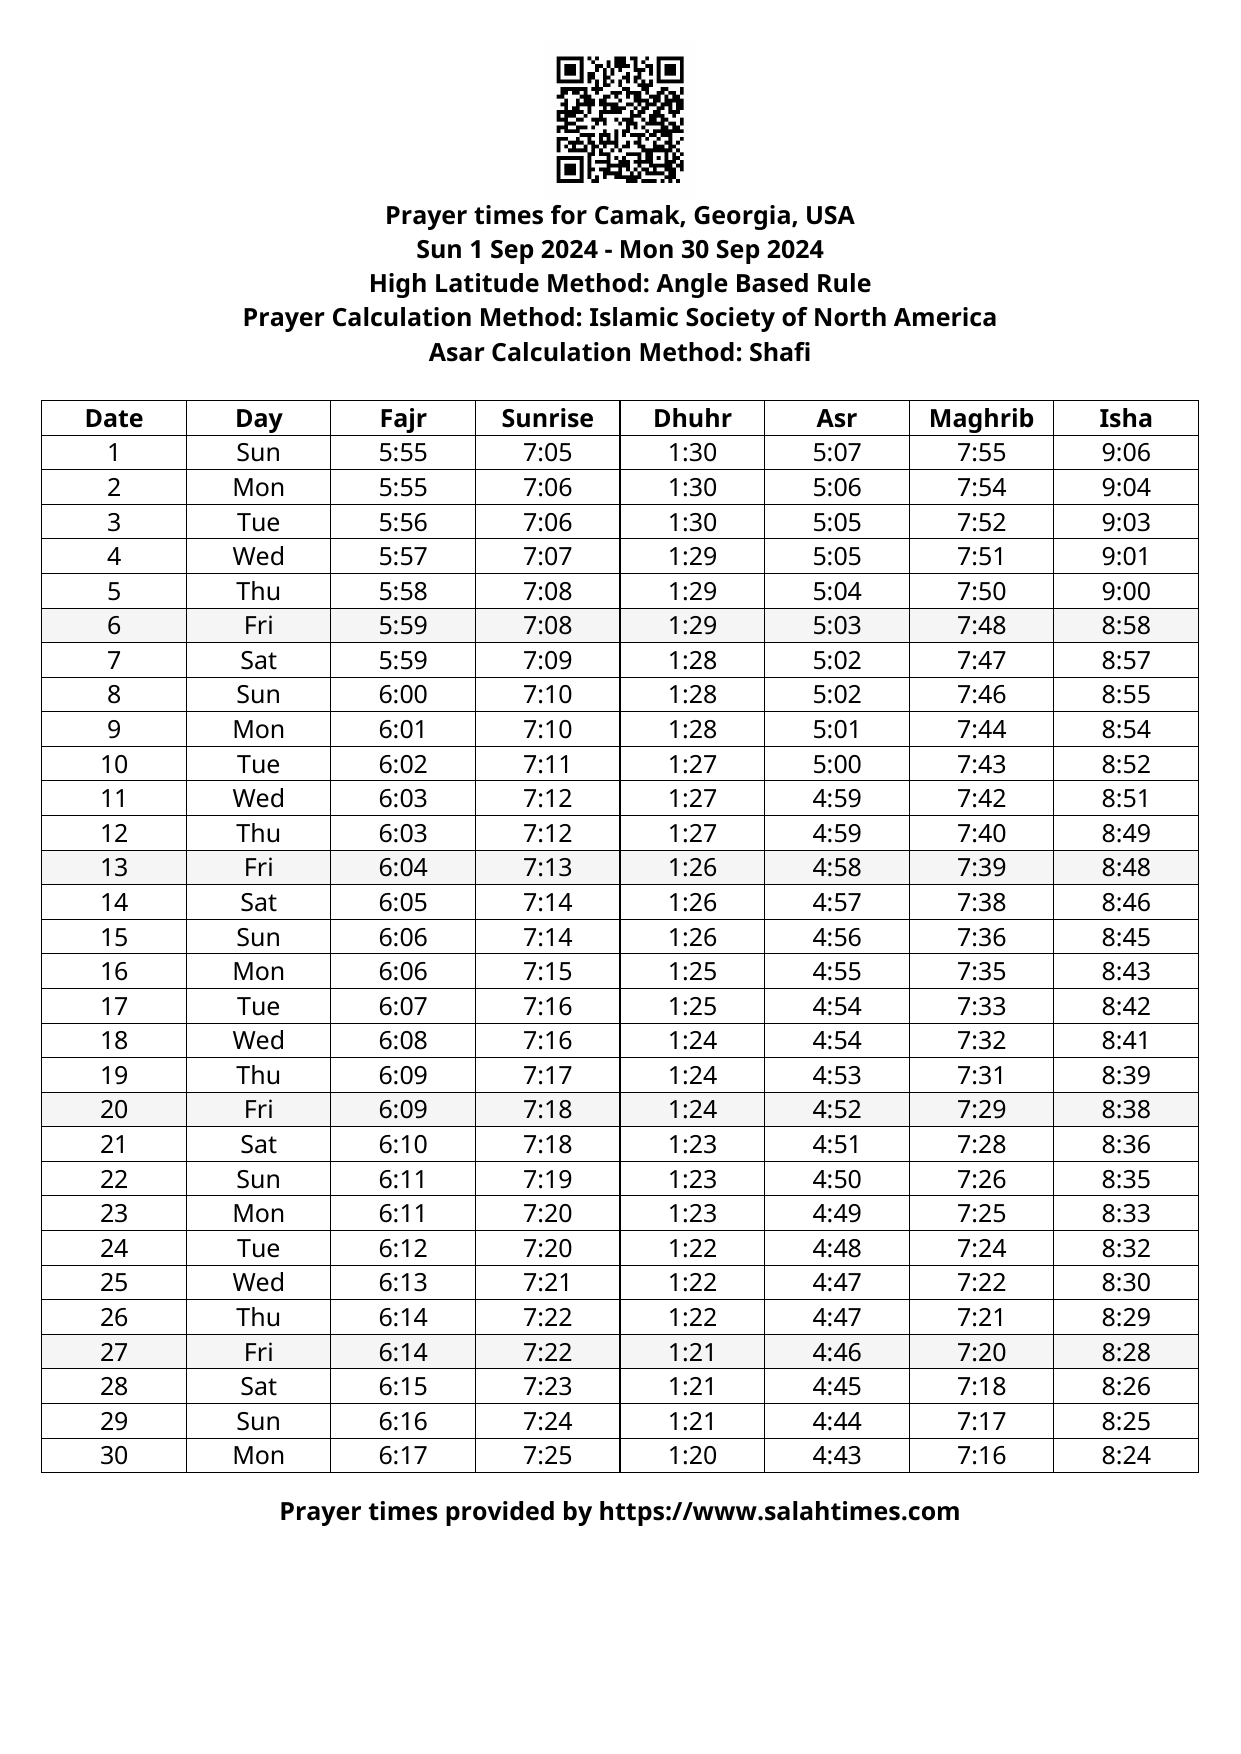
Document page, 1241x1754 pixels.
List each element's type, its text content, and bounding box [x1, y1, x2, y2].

table_cell Sat [187, 1127, 330, 1161]
table_cell 5:02 [765, 643, 909, 677]
table_cell 6:02 [331, 747, 475, 780]
table_cell 1:22 [621, 1266, 764, 1299]
table_cell 9:06 [1054, 436, 1198, 469]
table_cell 8:32 [1054, 1231, 1198, 1264]
table_cell 5:58 [331, 574, 475, 607]
table_cell 7:43 [910, 747, 1053, 780]
table_cell 6:03 [331, 816, 475, 849]
table_cell 8:30 [1054, 1266, 1198, 1299]
table_cell 5 [42, 574, 186, 607]
table_cell 7:06 [476, 470, 619, 504]
table_cell 7:15 [476, 954, 619, 988]
table_cell 6:12 [331, 1231, 475, 1264]
table_cell 5:05 [765, 539, 909, 573]
table_cell 5:04 [765, 574, 909, 607]
table_cell 1:21 [621, 1335, 764, 1368]
table_cell 7:08 [476, 574, 619, 607]
table_cell 8:29 [1054, 1300, 1198, 1334]
table_cell 8:57 [1054, 643, 1198, 677]
table_cell 4:48 [765, 1231, 909, 1264]
table_cell 7:20 [476, 1196, 619, 1230]
table_cell 6:06 [331, 920, 475, 953]
table_cell 8:45 [1054, 920, 1198, 953]
table_cell 7:20 [476, 1231, 619, 1264]
table_cell 8:26 [1054, 1369, 1198, 1403]
table_cell 22 [42, 1162, 186, 1195]
table_cell 6:14 [331, 1300, 475, 1334]
table_cell 6:05 [331, 885, 475, 919]
table_cell Mon [187, 1196, 330, 1230]
table_cell 8:35 [1054, 1162, 1198, 1195]
text Asar Calculation Method: Shafi [42, 334, 1198, 368]
table_cell Tue [187, 1231, 330, 1264]
table_cell 1:21 [621, 1404, 764, 1437]
table_cell 23 [42, 1196, 186, 1230]
table_cell 6:10 [331, 1127, 475, 1161]
table_cell 5:55 [331, 436, 475, 469]
table_cell 8:52 [1054, 747, 1198, 780]
table_cell 19 [42, 1058, 186, 1092]
table_cell Mon [187, 1439, 330, 1472]
table_cell 7:25 [910, 1196, 1053, 1230]
table_cell 1 [42, 436, 186, 469]
table_cell 8:41 [1054, 1024, 1198, 1057]
table_cell 4 [42, 539, 186, 573]
table_cell 14 [42, 885, 186, 919]
table_cell 1:21 [621, 1369, 764, 1403]
table_header Day [187, 401, 330, 434]
table_cell 7:22 [476, 1300, 619, 1334]
table_cell 8:25 [1054, 1404, 1198, 1437]
table_cell 1:25 [621, 989, 764, 1022]
table_cell 5:03 [765, 609, 909, 642]
table_header Fajr [331, 401, 475, 434]
table_cell 15 [42, 920, 186, 953]
table_cell Tue [187, 747, 330, 780]
table_cell 5:02 [765, 678, 909, 711]
table_cell 7:22 [910, 1266, 1053, 1299]
text Sun 1 Sep 2024 - Mon 30 Sep 2024 [42, 232, 1198, 266]
table_cell 7:26 [910, 1162, 1053, 1195]
table_cell 7:38 [910, 885, 1053, 919]
table_cell 8:55 [1054, 678, 1198, 711]
table_cell 4:59 [765, 816, 909, 849]
table_cell 25 [42, 1266, 186, 1299]
table_cell 8:28 [1054, 1335, 1198, 1368]
table_cell 7:19 [476, 1162, 619, 1195]
table_cell 1:23 [621, 1196, 764, 1230]
table_cell 24 [42, 1231, 186, 1264]
table_cell Sun [187, 678, 330, 711]
table_cell 5:00 [765, 747, 909, 780]
table_cell 7:47 [910, 643, 1053, 677]
table_cell 9:04 [1054, 470, 1198, 504]
table_cell 7:24 [910, 1231, 1053, 1264]
table_header Dhuhr [621, 401, 764, 434]
table_cell 6:15 [331, 1369, 475, 1403]
table_cell 4:55 [765, 954, 909, 988]
table_header Maghrib [910, 401, 1053, 434]
table_cell 5:55 [331, 470, 475, 504]
table_cell 1:30 [621, 470, 764, 504]
table_cell 7:10 [476, 678, 619, 711]
table_cell Fri [187, 609, 330, 642]
table_cell 1:22 [621, 1300, 764, 1334]
table_cell Wed [187, 1266, 330, 1299]
table_cell 1:29 [621, 574, 764, 607]
table_cell 7:14 [476, 885, 619, 919]
table_cell Thu [187, 1058, 330, 1092]
table_cell 7:36 [910, 920, 1053, 953]
text Prayer times for Camak, Georgia, USA [42, 198, 1198, 232]
table_cell 1:20 [621, 1439, 764, 1472]
table_cell 6:11 [331, 1162, 475, 1195]
table_cell 8:24 [1054, 1439, 1198, 1472]
table_cell 7:17 [910, 1404, 1053, 1437]
table_cell 6:14 [331, 1335, 475, 1368]
table_cell 7:51 [910, 539, 1053, 573]
table_cell 4:45 [765, 1369, 909, 1403]
table_cell Tue [187, 505, 330, 538]
table_cell 7:33 [910, 989, 1053, 1022]
table_cell 5:59 [331, 609, 475, 642]
table_cell 7:12 [476, 816, 619, 849]
table_cell 18 [42, 1024, 186, 1057]
table_cell 3 [42, 505, 186, 538]
table_cell 5:56 [331, 505, 475, 538]
table_cell 12 [42, 816, 186, 849]
table_cell 7:09 [476, 643, 619, 677]
table_cell 8:36 [1054, 1127, 1198, 1161]
table_cell Thu [187, 574, 330, 607]
table_cell 6:17 [331, 1439, 475, 1472]
table_cell 11 [42, 781, 186, 815]
table_cell Fri [187, 1335, 330, 1368]
table_cell Sat [187, 885, 330, 919]
table_cell 1:26 [621, 885, 764, 919]
table_cell 6:03 [331, 781, 475, 815]
table_cell 6:13 [331, 1266, 475, 1299]
table_cell 1:23 [621, 1162, 764, 1195]
table_cell 26 [42, 1300, 186, 1334]
table_cell 8:43 [1054, 954, 1198, 988]
table_cell 4:43 [765, 1439, 909, 1472]
table_cell Wed [187, 781, 330, 815]
table_cell Fri [187, 851, 330, 884]
table_cell 7:22 [476, 1335, 619, 1368]
table_cell 8:48 [1054, 851, 1198, 884]
table_cell 7:32 [910, 1024, 1053, 1057]
text Prayer Calculation Method: Islamic Society of North America [42, 300, 1198, 334]
table_cell 6:09 [331, 1058, 475, 1092]
table_cell 7:42 [910, 781, 1053, 815]
table_cell 6:01 [331, 712, 475, 746]
table_cell 1:28 [621, 643, 764, 677]
table_cell 6:06 [331, 954, 475, 988]
table_cell 8:46 [1054, 885, 1198, 919]
table_cell 1:29 [621, 539, 764, 573]
table_cell 6:09 [331, 1093, 475, 1126]
table_cell 7:18 [476, 1127, 619, 1161]
table_cell Wed [187, 539, 330, 573]
table_cell 7:14 [476, 920, 619, 953]
text High Latitude Method: Angle Based Rule [42, 266, 1198, 300]
table_cell 4:51 [765, 1127, 909, 1161]
table_cell 4:56 [765, 920, 909, 953]
table_cell 8:38 [1054, 1093, 1198, 1126]
table_cell 6:16 [331, 1404, 475, 1437]
table_header Date [42, 401, 186, 434]
table_cell 7 [42, 643, 186, 677]
table_cell 1:28 [621, 712, 764, 746]
table_cell 4:54 [765, 989, 909, 1022]
table_cell 4:53 [765, 1058, 909, 1092]
table_cell 7:25 [476, 1439, 619, 1472]
table_cell 1:24 [621, 1024, 764, 1057]
table_cell 1:30 [621, 505, 764, 538]
table_cell 13 [42, 851, 186, 884]
table_cell 7:50 [910, 574, 1053, 607]
table_cell 1:24 [621, 1093, 764, 1126]
table_cell 7:31 [910, 1058, 1053, 1092]
table_cell Tue [187, 989, 330, 1022]
table_cell Sat [187, 1369, 330, 1403]
table_cell Wed [187, 1024, 330, 1057]
table_cell 5:05 [765, 505, 909, 538]
table_cell 7:48 [910, 609, 1053, 642]
table_cell 7:18 [910, 1369, 1053, 1403]
table_cell 4:58 [765, 851, 909, 884]
table_cell 6:04 [331, 851, 475, 884]
table_cell 5:57 [331, 539, 475, 573]
table_cell Fri [187, 1093, 330, 1126]
table_cell 9 [42, 712, 186, 746]
table_cell Sun [187, 1404, 330, 1437]
table_cell 1:24 [621, 1058, 764, 1092]
table_cell 1:23 [621, 1127, 764, 1161]
table_cell 1:26 [621, 920, 764, 953]
table_cell 4:49 [765, 1196, 909, 1230]
table_cell 7:07 [476, 539, 619, 573]
table_cell 16 [42, 954, 186, 988]
table_cell 1:22 [621, 1231, 764, 1264]
table_cell 8:33 [1054, 1196, 1198, 1230]
table_cell 1:28 [621, 678, 764, 711]
table_header Sunrise [476, 401, 619, 434]
table_cell 7:40 [910, 816, 1053, 849]
table_cell 7:21 [476, 1266, 619, 1299]
table_cell 7:21 [910, 1300, 1053, 1334]
table_cell 7:46 [910, 678, 1053, 711]
table_cell 4:47 [765, 1266, 909, 1299]
table_cell Sat [187, 643, 330, 677]
table_cell 7:24 [476, 1404, 619, 1437]
table_cell 7:23 [476, 1369, 619, 1403]
table_cell 7:17 [476, 1058, 619, 1092]
table_cell 7:11 [476, 747, 619, 780]
table_cell 7:08 [476, 609, 619, 642]
table_cell 7:29 [910, 1093, 1053, 1126]
table_cell 6:11 [331, 1196, 475, 1230]
table_cell 8:51 [1054, 781, 1198, 815]
table_cell 1:27 [621, 816, 764, 849]
table_cell 21 [42, 1127, 186, 1161]
table_cell 7:16 [476, 1024, 619, 1057]
table_cell 8:49 [1054, 816, 1198, 849]
table_cell 30 [42, 1439, 186, 1472]
table_cell 7:12 [476, 781, 619, 815]
table_cell 4:44 [765, 1404, 909, 1437]
table_cell Mon [187, 470, 330, 504]
table_cell 4:50 [765, 1162, 909, 1195]
table_cell 6 [42, 609, 186, 642]
table_cell 7:28 [910, 1127, 1053, 1161]
table_cell 1:29 [621, 609, 764, 642]
picture [542, 41, 699, 198]
table_cell 4:57 [765, 885, 909, 919]
table_cell 1:30 [621, 436, 764, 469]
table_cell 7:39 [910, 851, 1053, 884]
table_cell Sun [187, 436, 330, 469]
table_cell 9:00 [1054, 574, 1198, 607]
table_cell 2 [42, 470, 186, 504]
table_cell 1:26 [621, 851, 764, 884]
table_cell Mon [187, 954, 330, 988]
table_cell 1:27 [621, 747, 764, 780]
table_cell 6:07 [331, 989, 475, 1022]
table_cell 17 [42, 989, 186, 1022]
table_cell 4:46 [765, 1335, 909, 1368]
table_cell 7:20 [910, 1335, 1053, 1368]
table_cell 1:25 [621, 954, 764, 988]
table_header Asr [765, 401, 909, 434]
table_cell 4:52 [765, 1093, 909, 1126]
table_cell 7:52 [910, 505, 1053, 538]
table_cell 8:39 [1054, 1058, 1198, 1092]
table_cell 7:10 [476, 712, 619, 746]
table_cell Sun [187, 1162, 330, 1195]
table_cell Thu [187, 816, 330, 849]
table_cell 8 [42, 678, 186, 711]
table_cell 9:03 [1054, 505, 1198, 538]
table_cell 29 [42, 1404, 186, 1437]
table_cell Thu [187, 1300, 330, 1334]
table_cell 7:55 [910, 436, 1053, 469]
table_cell 4:47 [765, 1300, 909, 1334]
table_cell 7:13 [476, 851, 619, 884]
table_cell 5:59 [331, 643, 475, 677]
table_cell 6:08 [331, 1024, 475, 1057]
table_cell 10 [42, 747, 186, 780]
table_cell 7:18 [476, 1093, 619, 1126]
table_cell 5:07 [765, 436, 909, 469]
table_cell 20 [42, 1093, 186, 1126]
table_cell 7:16 [910, 1439, 1053, 1472]
table_cell 28 [42, 1369, 186, 1403]
table_cell 7:16 [476, 989, 619, 1022]
table_cell 7:54 [910, 470, 1053, 504]
table_cell 8:42 [1054, 989, 1198, 1022]
table_cell 27 [42, 1335, 186, 1368]
table_header Isha [1054, 401, 1198, 434]
table_cell 7:06 [476, 505, 619, 538]
table_cell 4:59 [765, 781, 909, 815]
table_cell 9:01 [1054, 539, 1198, 573]
table_cell 1:27 [621, 781, 764, 815]
table_cell Mon [187, 712, 330, 746]
table_cell 5:01 [765, 712, 909, 746]
table_cell 8:54 [1054, 712, 1198, 746]
table_cell 8:58 [1054, 609, 1198, 642]
table_cell 7:35 [910, 954, 1053, 988]
table_cell 7:44 [910, 712, 1053, 746]
table_cell 7:05 [476, 436, 619, 469]
table_cell Sun [187, 920, 330, 953]
table_cell 4:54 [765, 1024, 909, 1057]
table_cell 6:00 [331, 678, 475, 711]
table_cell 5:06 [765, 470, 909, 504]
text Prayer times provided by https://www.salahtimes.com [42, 1494, 1198, 1528]
